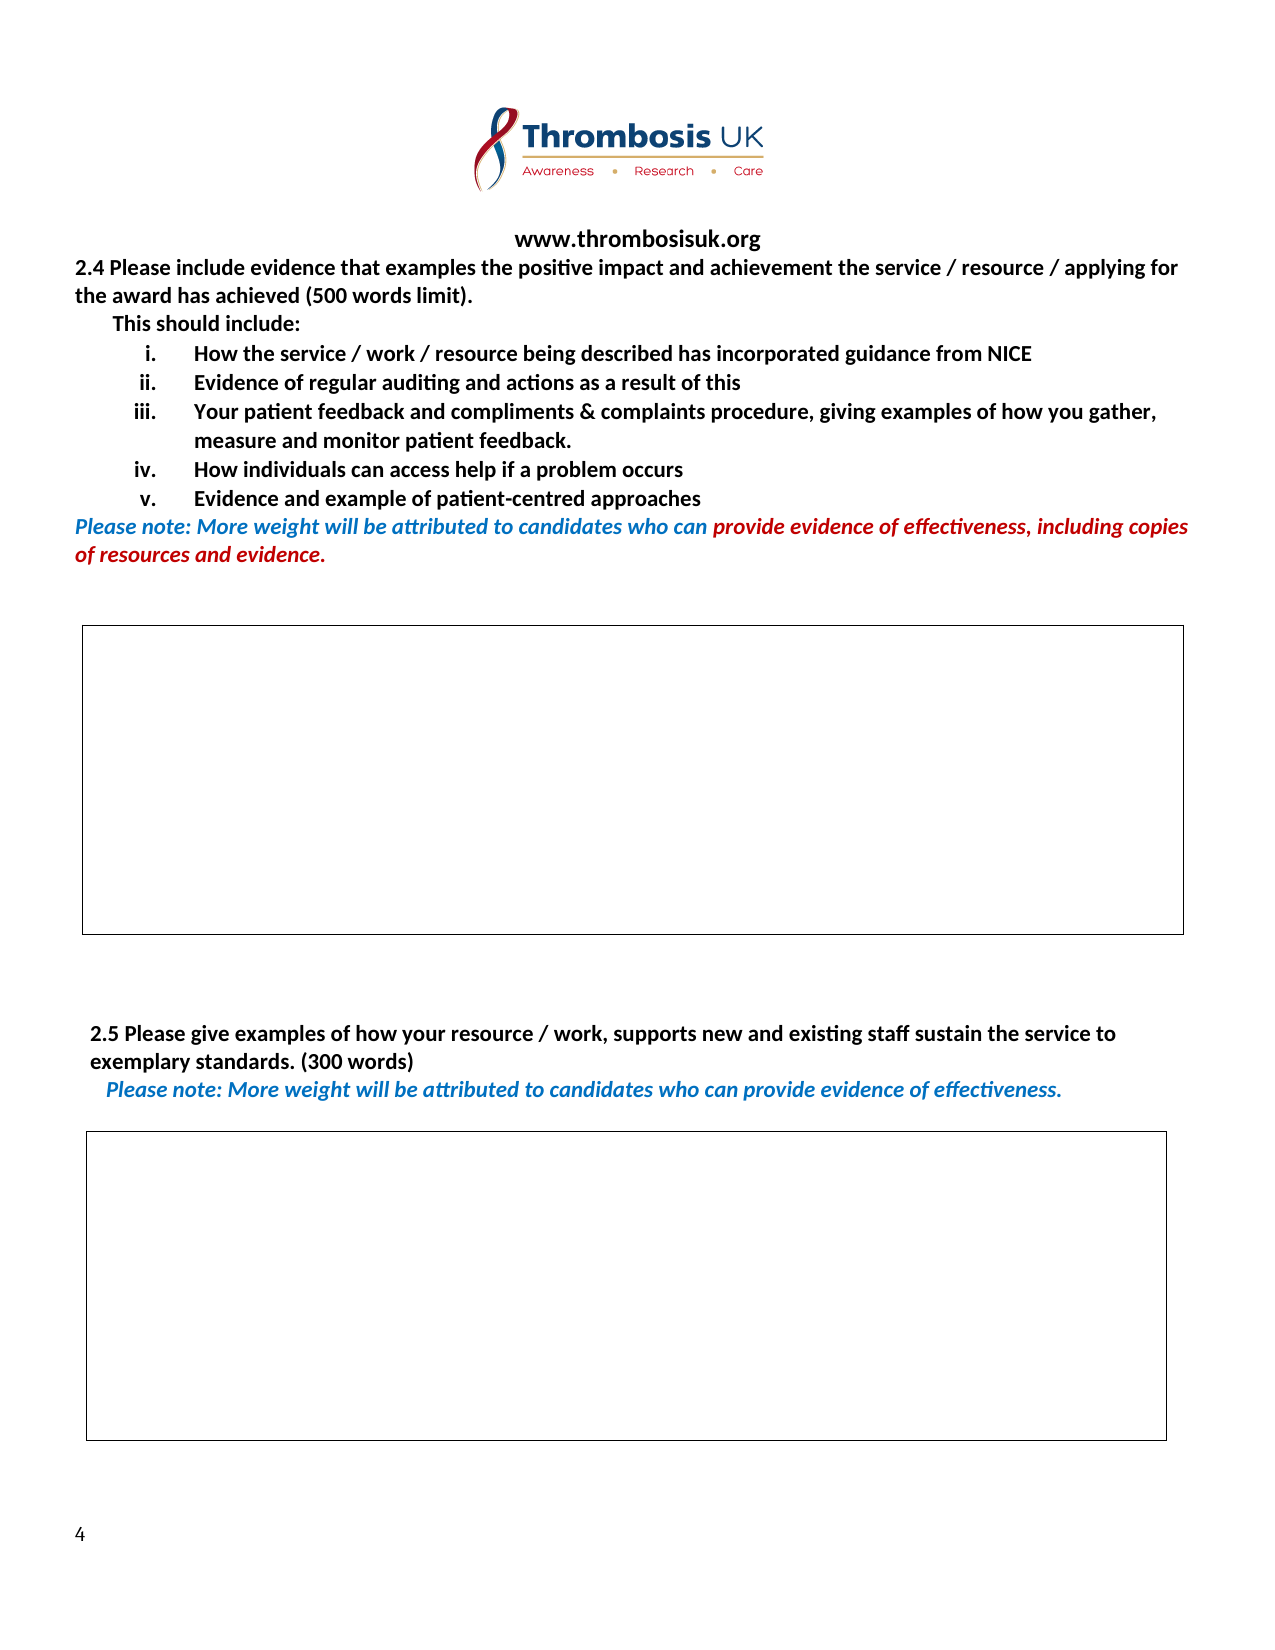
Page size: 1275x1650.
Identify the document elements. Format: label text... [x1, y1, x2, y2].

list Evidence and example of patient-centred approaches [156, 483, 1200, 512]
list How the service / work / resource being described has incorporated guidance from NICE [156, 337, 1200, 367]
text This should include: [112, 309, 1200, 337]
text 2.4 Please include evidence that examples the positive impact and achievement the service / resource / applying for the award has achieved (500 words limit). [75, 253, 1200, 309]
table_header [87, 1132, 1166, 1440]
text 2.5 Please give examples of how your resource / work, supports new and existing staff sustain the service to exemplary standards. (300 words) [90, 1019, 1200, 1075]
text Please note: More weight will be attributed to candidates who can provide evidence of effectiveness, including copies of resources and evidence. [75, 512, 1200, 568]
list Evidence of regular auditing and actions as a result of this [156, 367, 1200, 396]
list Your patient feedback and compliments & complaints procedure, giving examples of how you gather, measure and monitor patient feedback. [156, 396, 1200, 454]
list How individuals can access help if a problem occurs [156, 454, 1200, 483]
table_header [83, 626, 1183, 934]
text Please note: More weight will be attributed to candidates who can provide evidence of effectiveness. [75, 1075, 1200, 1103]
picture [470, 75, 767, 223]
